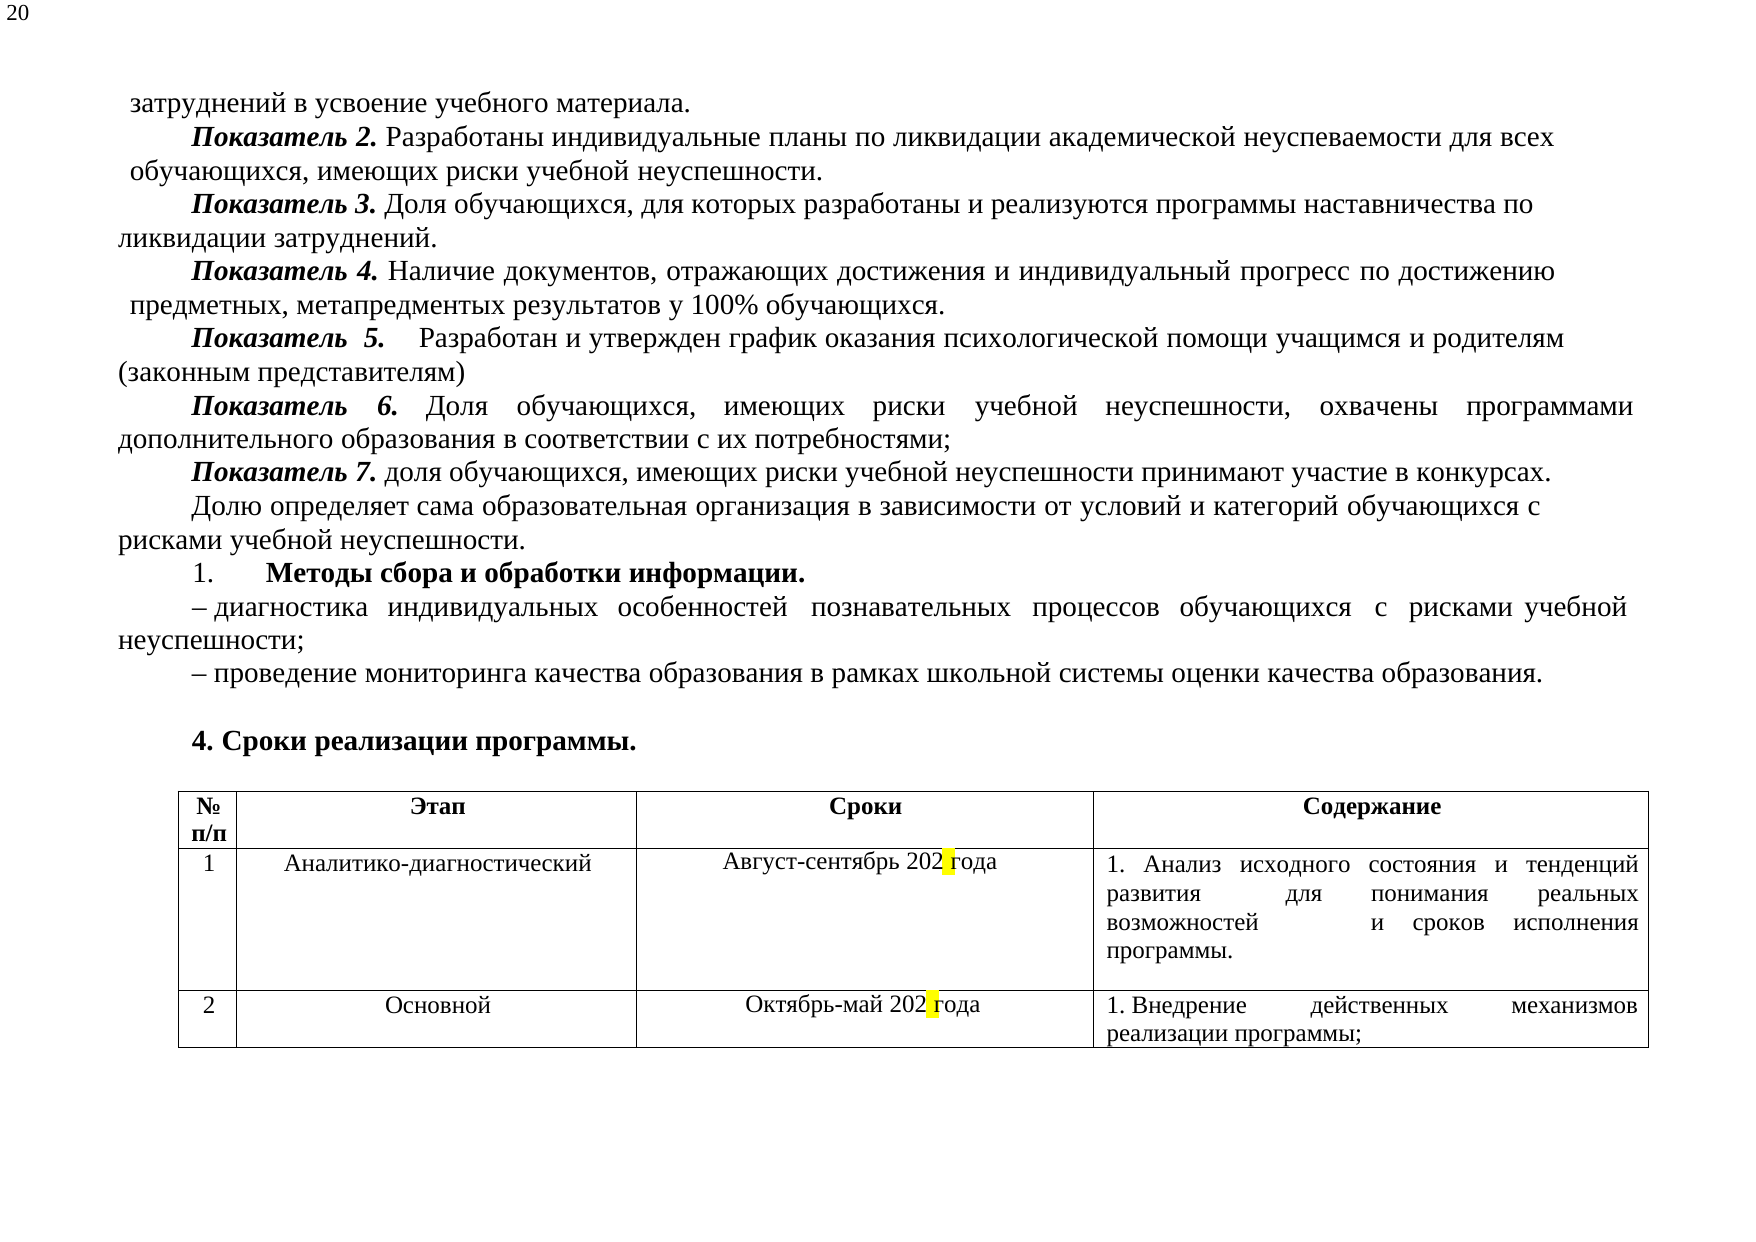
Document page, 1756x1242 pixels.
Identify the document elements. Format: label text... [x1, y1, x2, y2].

subtitle Сроки реализации программы. [192, 723, 1682, 757]
table_header № п/п [179, 792, 236, 848]
text Показатель 6. Доля обучающихся, имеющих риски учебной неуспешности, охвачены программами дополнительного образования в соответствии с их потребностями; [118, 388, 1634, 455]
list проведение мониторинга качества образования в рамках школьной системы оценки качества образования. [192, 656, 1682, 689]
table_cell 1. Внедрение действенных механизмов реализации программы; [1094, 991, 1648, 1047]
table_header Содержание [1094, 792, 1648, 848]
table_cell Аналитико-диагностический [237, 849, 636, 990]
text Показатель 4. Наличие документов, отражающих достижения и индивидуальный прогресс по достижению предметных, метапредментых результатов у 100% обучающихся. [129, 253, 1682, 321]
table_cell года [955, 849, 1093, 875]
text Долю определяет сама образовательная организация в зависимости от условий и категорий обучающихся с рисками учебной неуспешности. [118, 488, 1632, 555]
table_cell 1 [179, 849, 236, 990]
table_header Сроки [637, 792, 1093, 848]
text Показатель 5. Разработан и утвержден график оказания психологической помощи учащимся и родителям (законным представителям) [118, 321, 1568, 388]
text Показатель 7. доля обучающихся, имеющих риски учебной неуспешности принимают участие в конкурсах. [191, 455, 1682, 488]
list диагностика индивидуальных особенностей познавательных процессов обучающихся с рисками учебной неуспешности; [118, 589, 1637, 656]
text затруднений в усвоение учебного материала. [129, 86, 1682, 119]
table_cell Основной [237, 991, 636, 1047]
table_cell 1. Анализ исходного состояния и тенденций развития для понимания реальных возможностей и сроков исполнения программы. [1094, 849, 1648, 990]
table_cell [637, 1018, 1093, 1047]
table_cell года [939, 991, 1093, 1018]
table_cell Октябрь-май 202 [637, 991, 926, 1018]
text Показатель 3. Доля обучающихся, для которых разработаны и реализуются программы наставничества по ликвидации затруднений. [118, 186, 1632, 253]
table_cell 2 [179, 991, 236, 1047]
subtitle 1. Методы сбора и обработки информации. [192, 555, 1682, 589]
table_cell [637, 875, 1093, 990]
text Показатель 2. Разработаны индивидуальные планы по ликвидации академической неуспеваемости для всех обучающихся, имеющих риски учебной неуспешности. [129, 119, 1682, 186]
table_header Этап [237, 792, 636, 848]
table_cell Август-сентябрь 202 [637, 849, 942, 875]
